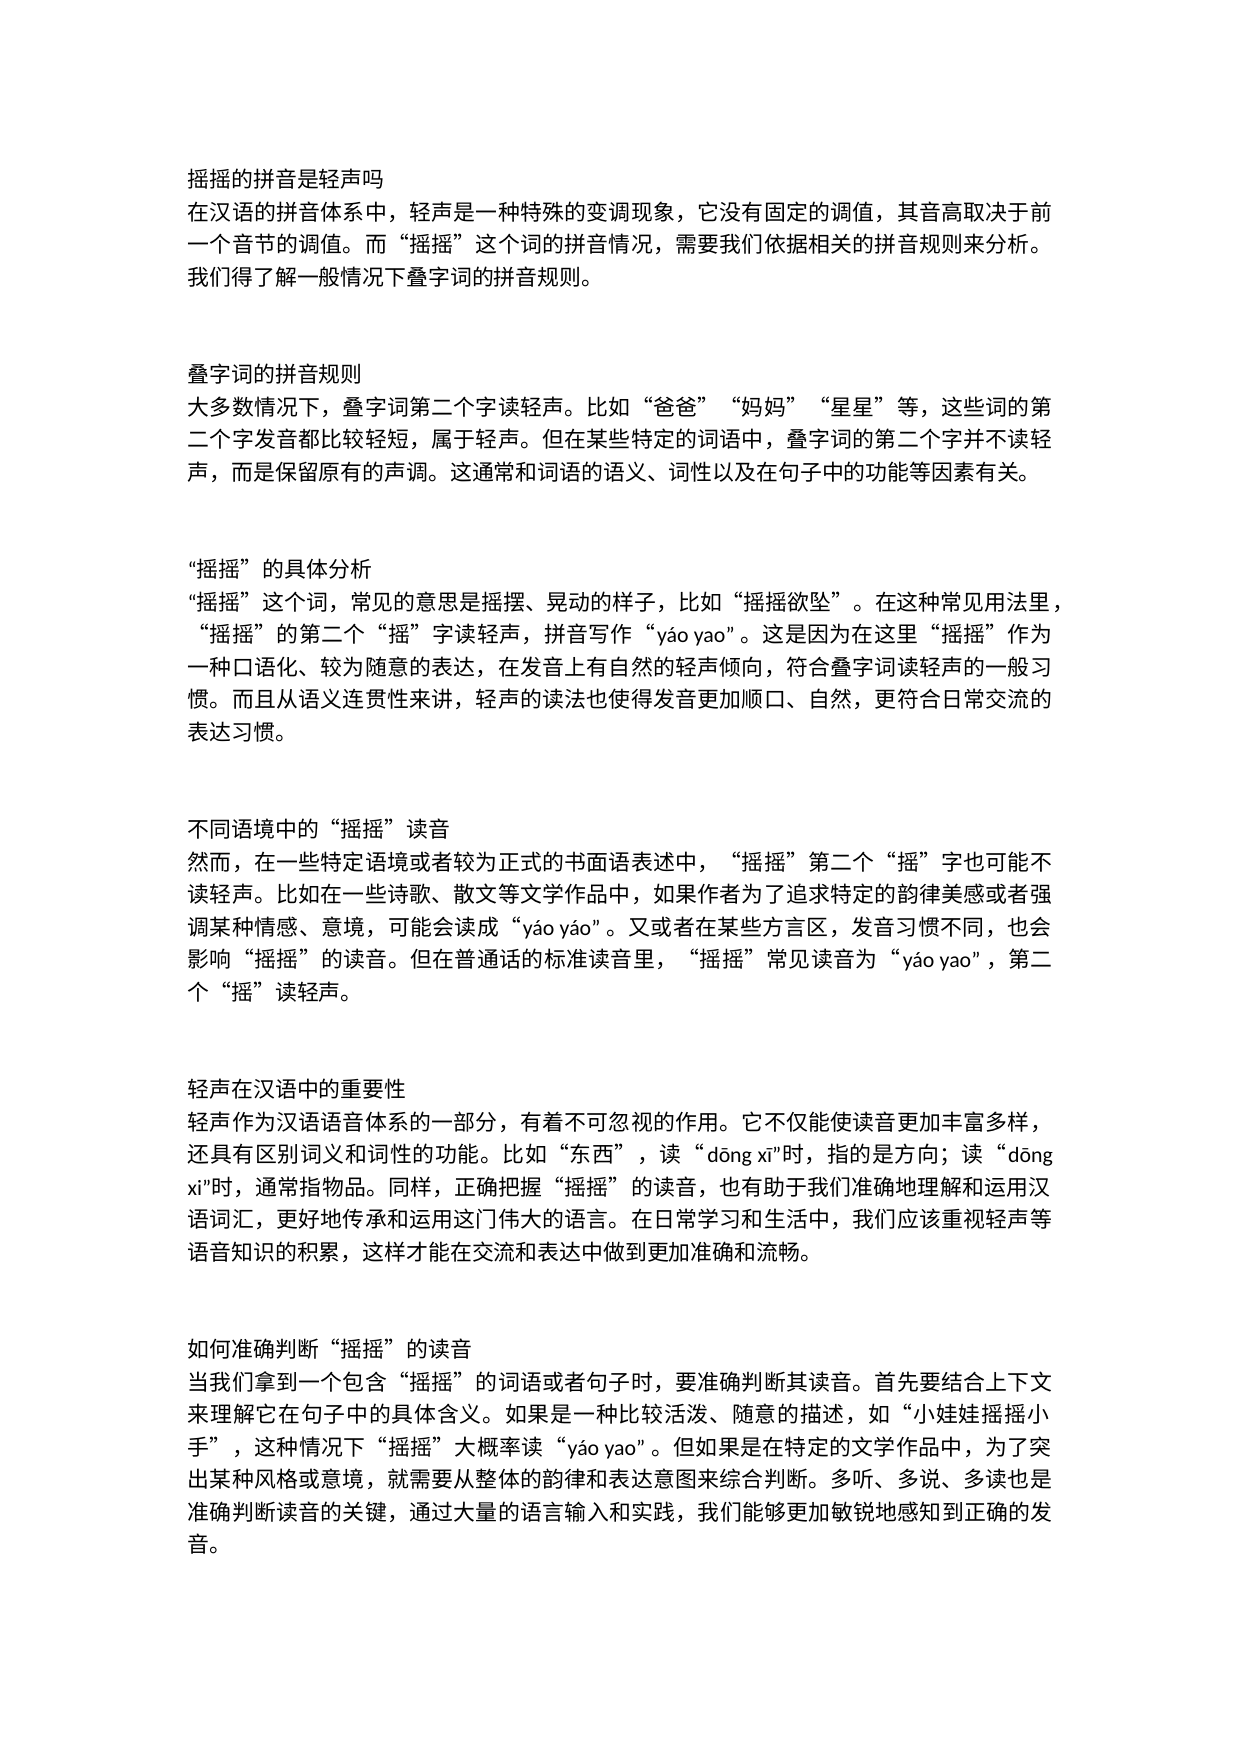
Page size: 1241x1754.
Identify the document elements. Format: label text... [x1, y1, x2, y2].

text 摇摇的拼音是轻声吗 [187, 162, 1053, 194]
text 当我们拿到一个包含“摇摇”的词语或者句子时，要准确判断其读音。首先要结合上下文来理解它在句子中的具体含义。如果是一种比较活泼、随意的描述，如“小娃娃摇摇小手”，这种情况下“摇摇”大概率读“yáo yao” 。但如果是在特定的文学作品中，为了突出某种风格或意境，就需要从整体的韵律和表达意图来综合判断。多听、多说、多读也是准确判断读音的关键，通过大量的语言输入和实践，我们能够更加敏锐地感知到正确的发音。 [187, 1364, 1053, 1559]
text “摇摇”的具体分析 [187, 552, 1053, 584]
text 轻声在汉语中的重要性 [187, 1072, 1053, 1104]
text 叠字词的拼音规则 [187, 357, 1053, 389]
text 如何准确判断“摇摇”的读音 [187, 1332, 1053, 1364]
text 然而，在一些特定语境或者较为正式的书面语表述中，“摇摇”第二个“摇”字也可能不读轻声。比如在一些诗歌、散文等文学作品中，如果作者为了追求特定的韵律美感或者强调某种情感、意境，可能会读成“yáo yáo” 。又或者在某些方言区，发音习惯不同，也会影响“摇摇”的读音。但在普通话的标准读音里，“摇摇”常见读音为“yáo yao” ，第二个“摇”读轻声。 [187, 844, 1053, 1007]
text “摇摇”这个词，常见的意思是摇摆、晃动的样子，比如“摇摇欲坠”。在这种常见用法里，“摇摇”的第二个“摇”字读轻声，拼音写作“yáo yao” 。这是因为在这里“摇摇”作为一种口语化、较为随意的表达，在发音上有自然的轻声倾向，符合叠字词读轻声的一般习惯。而且从语义连贯性来讲，轻声的读法也使得发音更加顺口、自然，更符合日常交流的表达习惯。 [187, 584, 1053, 747]
text 在汉语的拼音体系中，轻声是一种特殊的变调现象，它没有固定的调值，其音高取决于前一个音节的调值。而“摇摇”这个词的拼音情况，需要我们依据相关的拼音规则来分析。我们得了解一般情况下叠字词的拼音规则。 [187, 194, 1053, 292]
text 不同语境中的“摇摇”读音 [187, 812, 1053, 844]
text 轻声作为汉语语音体系的一部分，有着不可忽视的作用。它不仅能使读音更加丰富多样，还具有区别词义和词性的功能。比如“东西”，读“dōng xī”时，指的是方向；读“dōng xi”时，通常指物品。同样，正确把握“摇摇”的读音，也有助于我们准确地理解和运用汉语词汇，更好地传承和运用这门伟大的语言。在日常学习和生活中，我们应该重视轻声等语音知识的积累，这样才能在交流和表达中做到更加准确和流畅。 [187, 1104, 1053, 1267]
text 大多数情况下，叠字词第二个字读轻声。比如“爸爸”“妈妈”“星星”等，这些词的第二个字发音都比较轻短，属于轻声。但在某些特定的词语中，叠字词的第二个字并不读轻声，而是保留原有的声调。这通常和词语的语义、词性以及在句子中的功能等因素有关。 [187, 389, 1053, 487]
